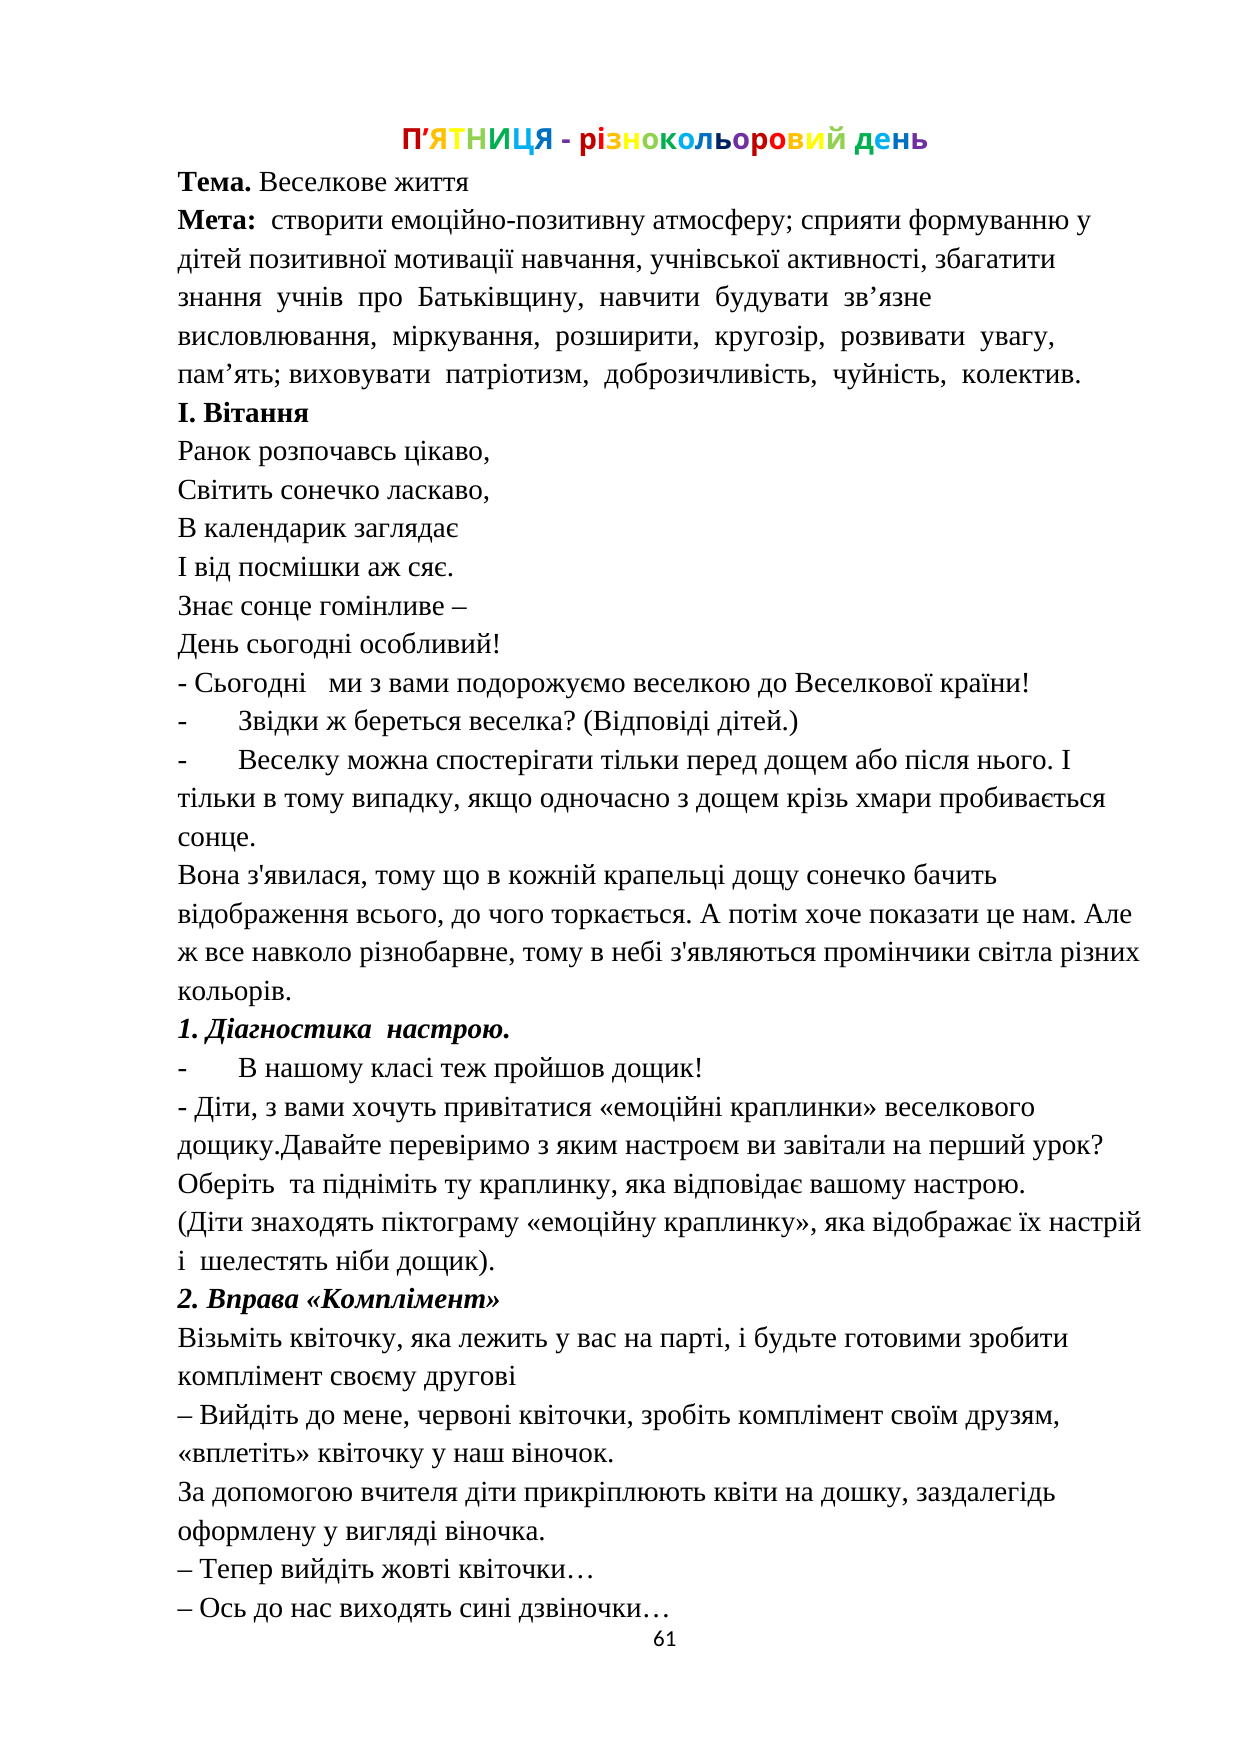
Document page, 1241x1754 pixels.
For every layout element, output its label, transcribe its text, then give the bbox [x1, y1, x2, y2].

text – Ось до нас виходять сині дзвіночки… [177, 1236, 1152, 1269]
text - Сьогодні ми з вами подорожуємо веселкою до Веселкової країни! [177, 311, 1152, 344]
text - Діти, з вами хочуть привітатися «емоційні краплинки» веселкового дощику.Давайте перевіримо з яким настроєм ви завітали на перший урок? Оберіть та підніміть ту краплинку, яка відповідає вашому настрою. [177, 735, 1152, 845]
text Знає сонце гомінливе – [177, 234, 1152, 267]
text Візьміть квіточку, яка лежить у вас на парті, і будьте готовими зробити комплімент своєму другові [177, 966, 1152, 1038]
text Світить сонечко ласкаво, [177, 118, 1152, 152]
text - Звідки ж береться веселка? (Відповіді дітей.) [177, 349, 1152, 383]
text ІІ. Групове заняття [177, 1274, 1152, 1308]
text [177, 1428, 1152, 1578]
text І від посмішки аж сяє. [177, 195, 1152, 229]
text День сьогодні особливий! [177, 272, 1152, 306]
text В календарик заглядає [177, 157, 1152, 190]
text За допомогою вчителя діти прикріплюють квіти на дошку, заздалегідь оформлену у вигляді віночка. [177, 1120, 1152, 1192]
text – Тепер вийдіть жовті квіточки… [177, 1197, 1152, 1231]
text - В нашому класі теж пройшов дощик! [177, 696, 1152, 730]
text (Діти знаходять піктограму «емоційну краплинку», яка відображає їх настрій і шелестять ніби дощик). [177, 850, 1152, 922]
text – Вийдіть до мене, червоні квіточки, зробіть комплімент своїм друзям, «вплетіть» квіточку у наш віночок. [177, 1043, 1152, 1115]
text Вона з'явилася, тому що в кожній крапельці дощу сонечко бачить відображення всього, до чого торкається. А потім хоче показати це нам. Але ж все навколо різнобарвне, тому в небі з'являються промінчики світла різних кольорів. [177, 503, 1152, 653]
text - Веселку можна спостерігати тільки перед дощем або після нього. І тільки в тому випадку, якщо одночасно з дощем крізь хмари пробивається сонце. [177, 388, 1152, 498]
text 1. Діагностика настрою. [177, 658, 1152, 691]
text - Погляньте, діти, на цей чарівний віночок. Чим квіточки схожі? Чим різняться? І дорослі, і діти зовсім як наші квіти. Подивіться один на одного, посміхніться. Чим ми схожі? Чим відрізняємось? [177, 1313, 1152, 1423]
text 2. Вправа «Комплімент» [177, 927, 1152, 961]
